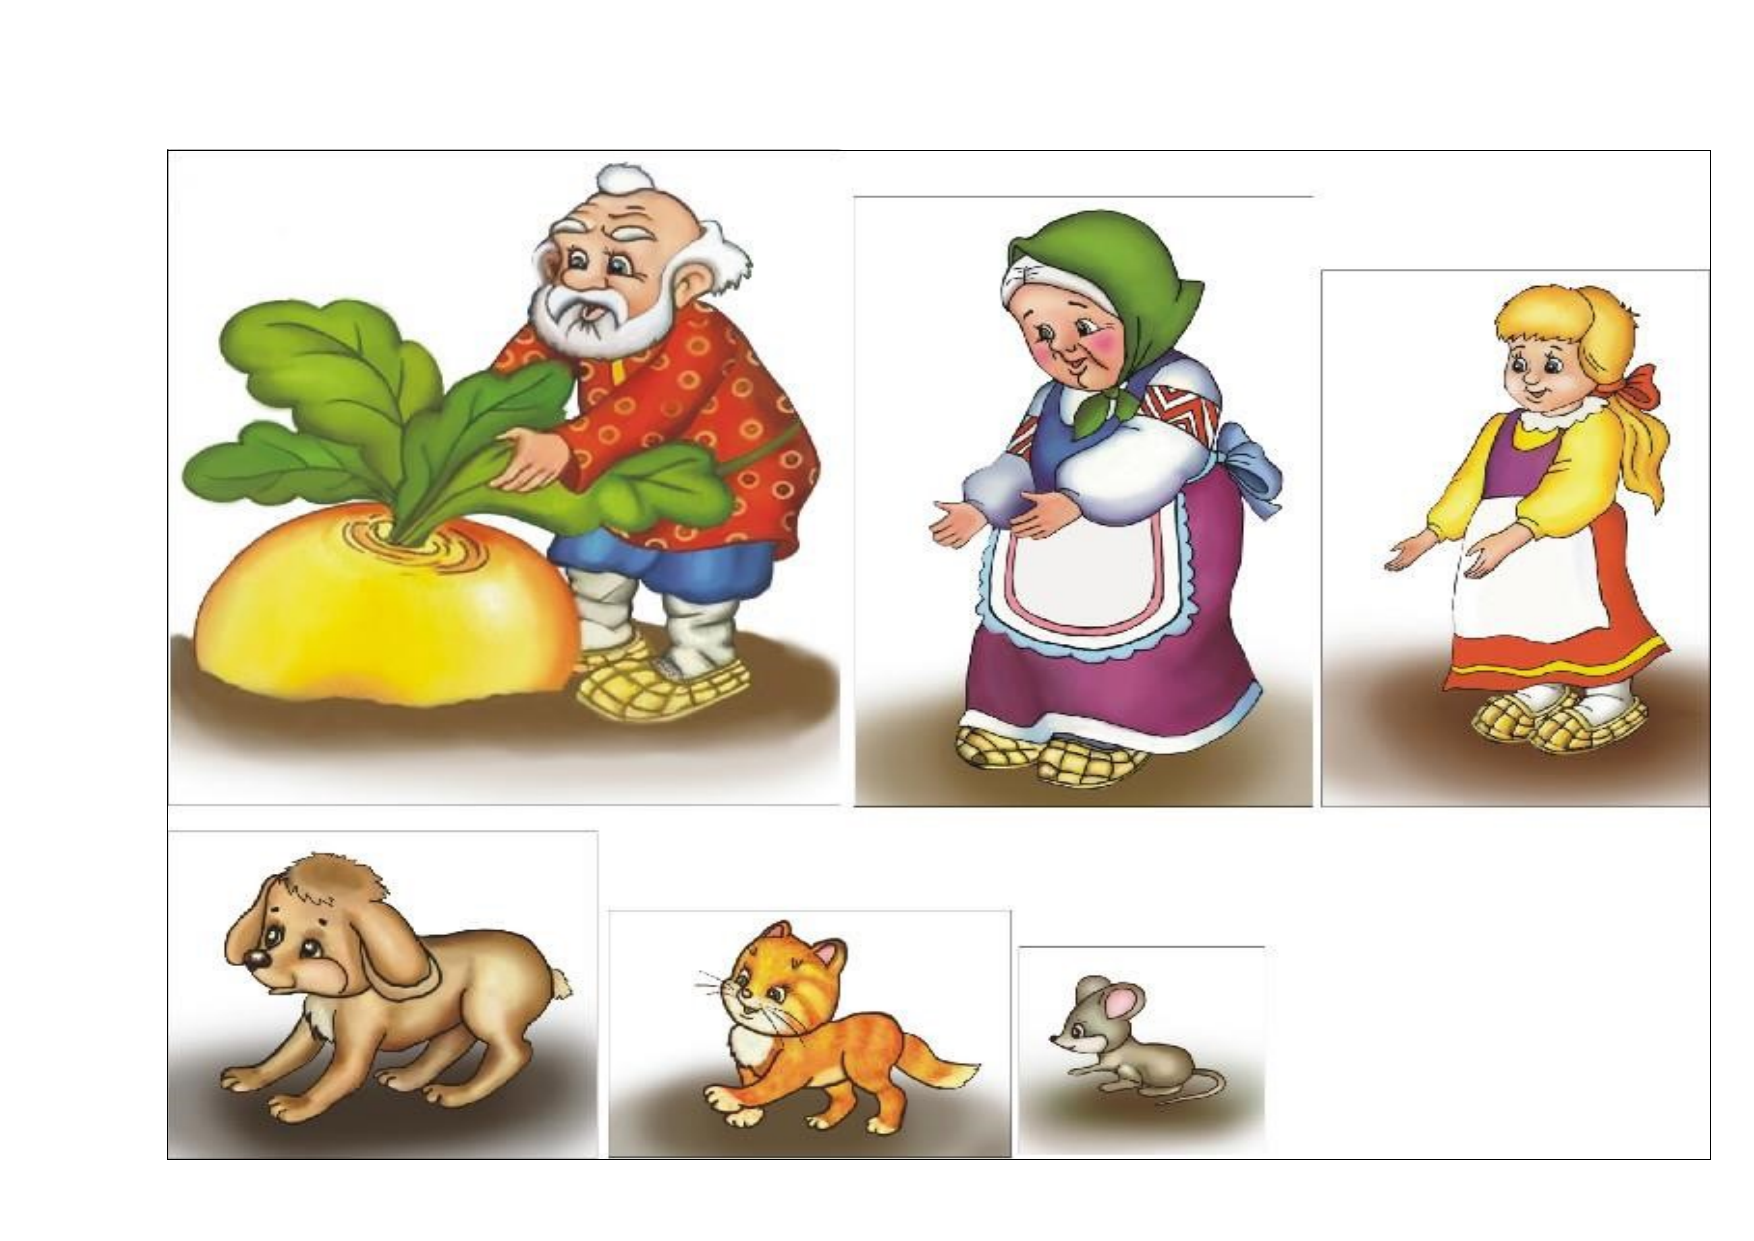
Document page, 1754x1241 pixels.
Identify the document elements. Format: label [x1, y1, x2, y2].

picture [168, 151, 1710, 1159]
